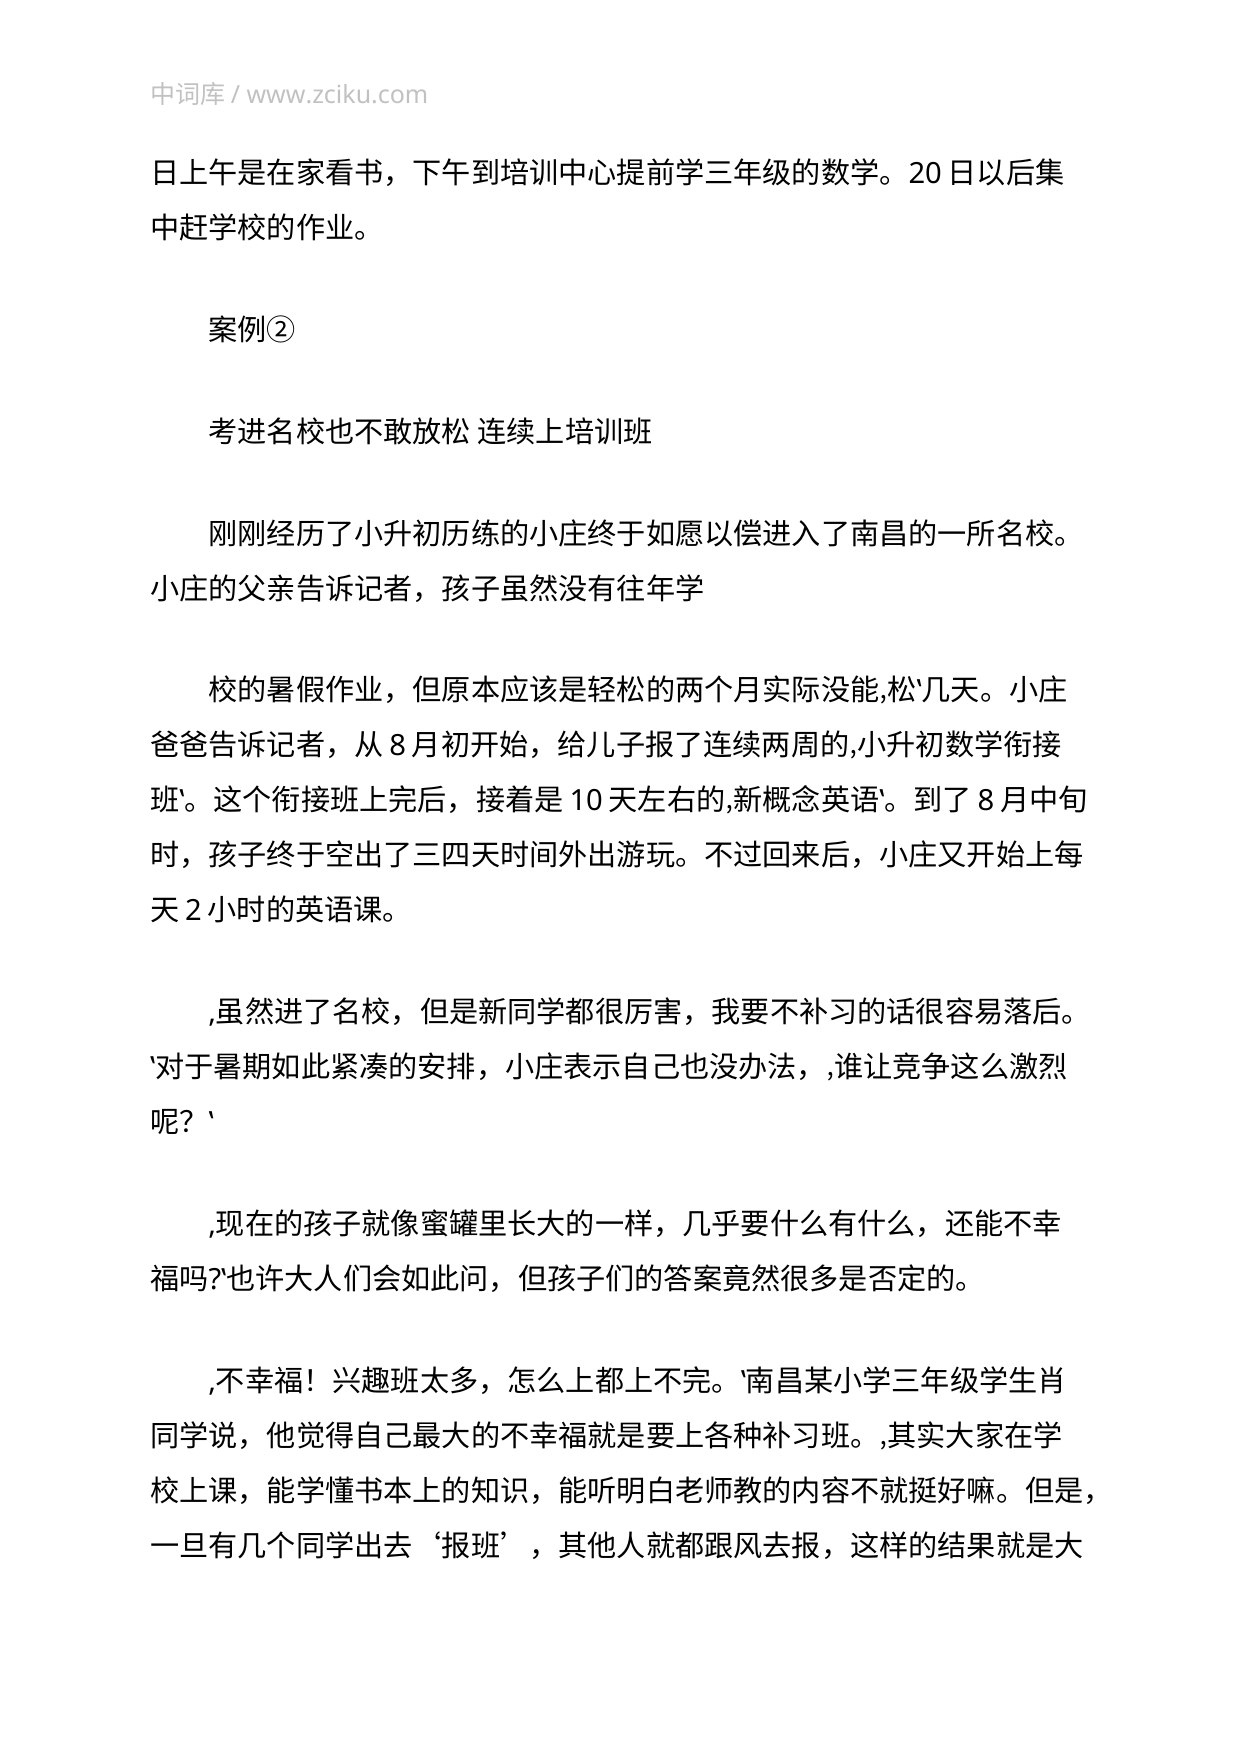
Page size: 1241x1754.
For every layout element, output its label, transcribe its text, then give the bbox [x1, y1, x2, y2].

text ‚虽然进了名校，但是新同学都很厉害，我要不补习的话很容易落后。‛对于暑期如此紧凑的安排，小庄表示自己也没办法，‚谁让竞争这么激烈呢？‛ [150, 989, 1090, 1141]
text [150, 1357, 1090, 1564]
text ‚现在的孩子就像蜜罐里长大的一样，几乎要什么有什么，还能不幸福吗?‛也许大人们会如此问，但孩子们的答案竟然很多是否定的。 [150, 1200, 1090, 1298]
text 案例② [150, 307, 1090, 349]
text 校的暑假作业，但原本应该是轻松的两个月实际没能‚松‛几天。小庄爸爸告诉记者，从8月初开始，给儿子报了连续两周的‚小升初数学衔接班‛。这个衔接班上完后，接着是10天左右的‚新概念英语‛。到了8月中旬时，孩子终于空出了三四天时间外出游玩。不过回来后，小庄又开始上每天2小时的英语课。 [150, 667, 1090, 929]
text 刚刚经历了小升初历练的小庄终于如愿以偿进入了南昌的一所名校。小庄的父亲告诉记者，孩子虽然没有往年学 [150, 510, 1090, 607]
text 考进名校也不敢放松 连续上培训班 [150, 408, 1090, 451]
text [150, 150, 1090, 247]
